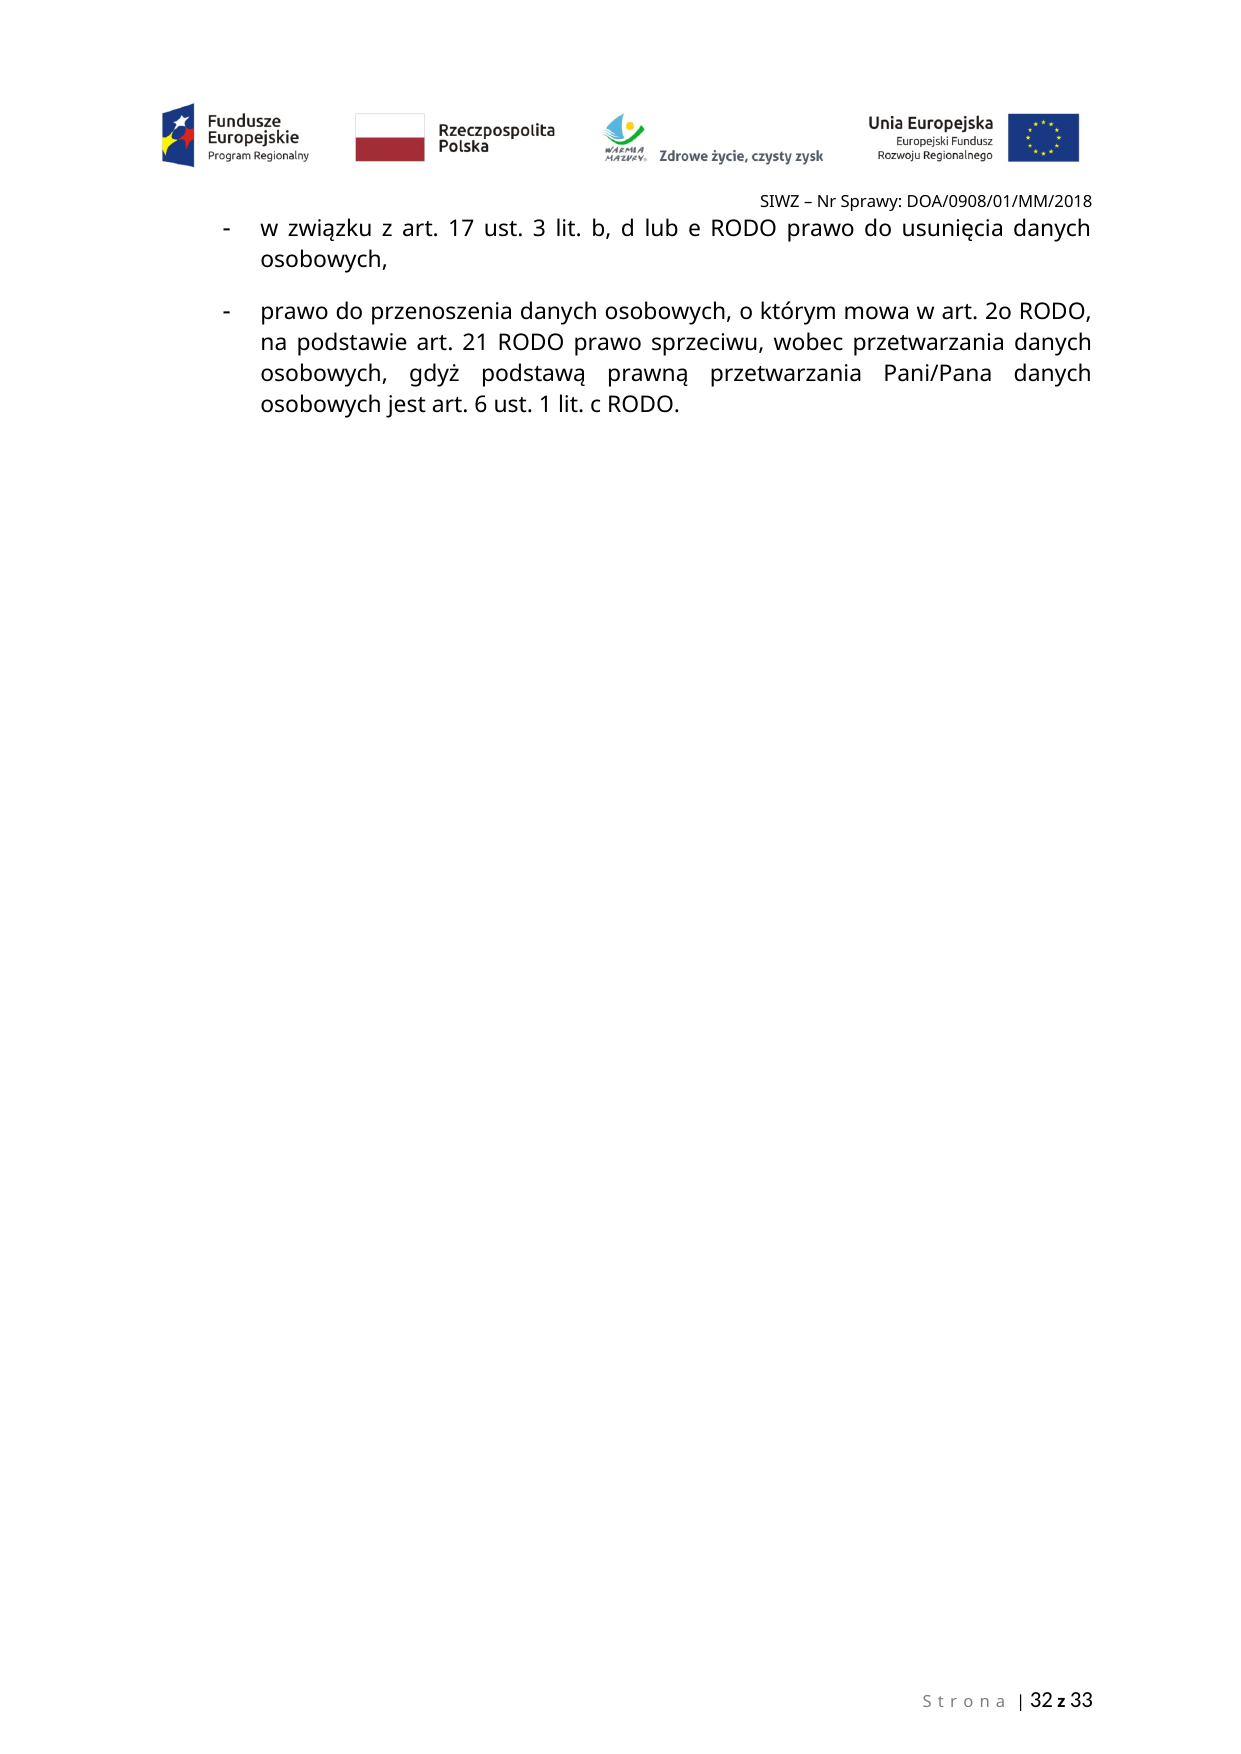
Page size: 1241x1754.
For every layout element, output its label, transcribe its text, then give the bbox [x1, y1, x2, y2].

picture [147, 82, 1093, 190]
list w związku z art. 17 ust. 3 lit. b, d lub e RODO prawo do usunięcia danych osobowych, [223, 212, 1093, 275]
list prawo do przenoszenia danych osobowych, o którym mowa w art. 2o RODO, na podstawie art. 21 RODO prawo sprzeciwu, wobec przetwarzania danych osobowych, gdyż podstawą prawną przetwarzania Pani/Pana danych osobowych jest art. 6 ust. 1 lit. c RODO. [223, 295, 1093, 420]
